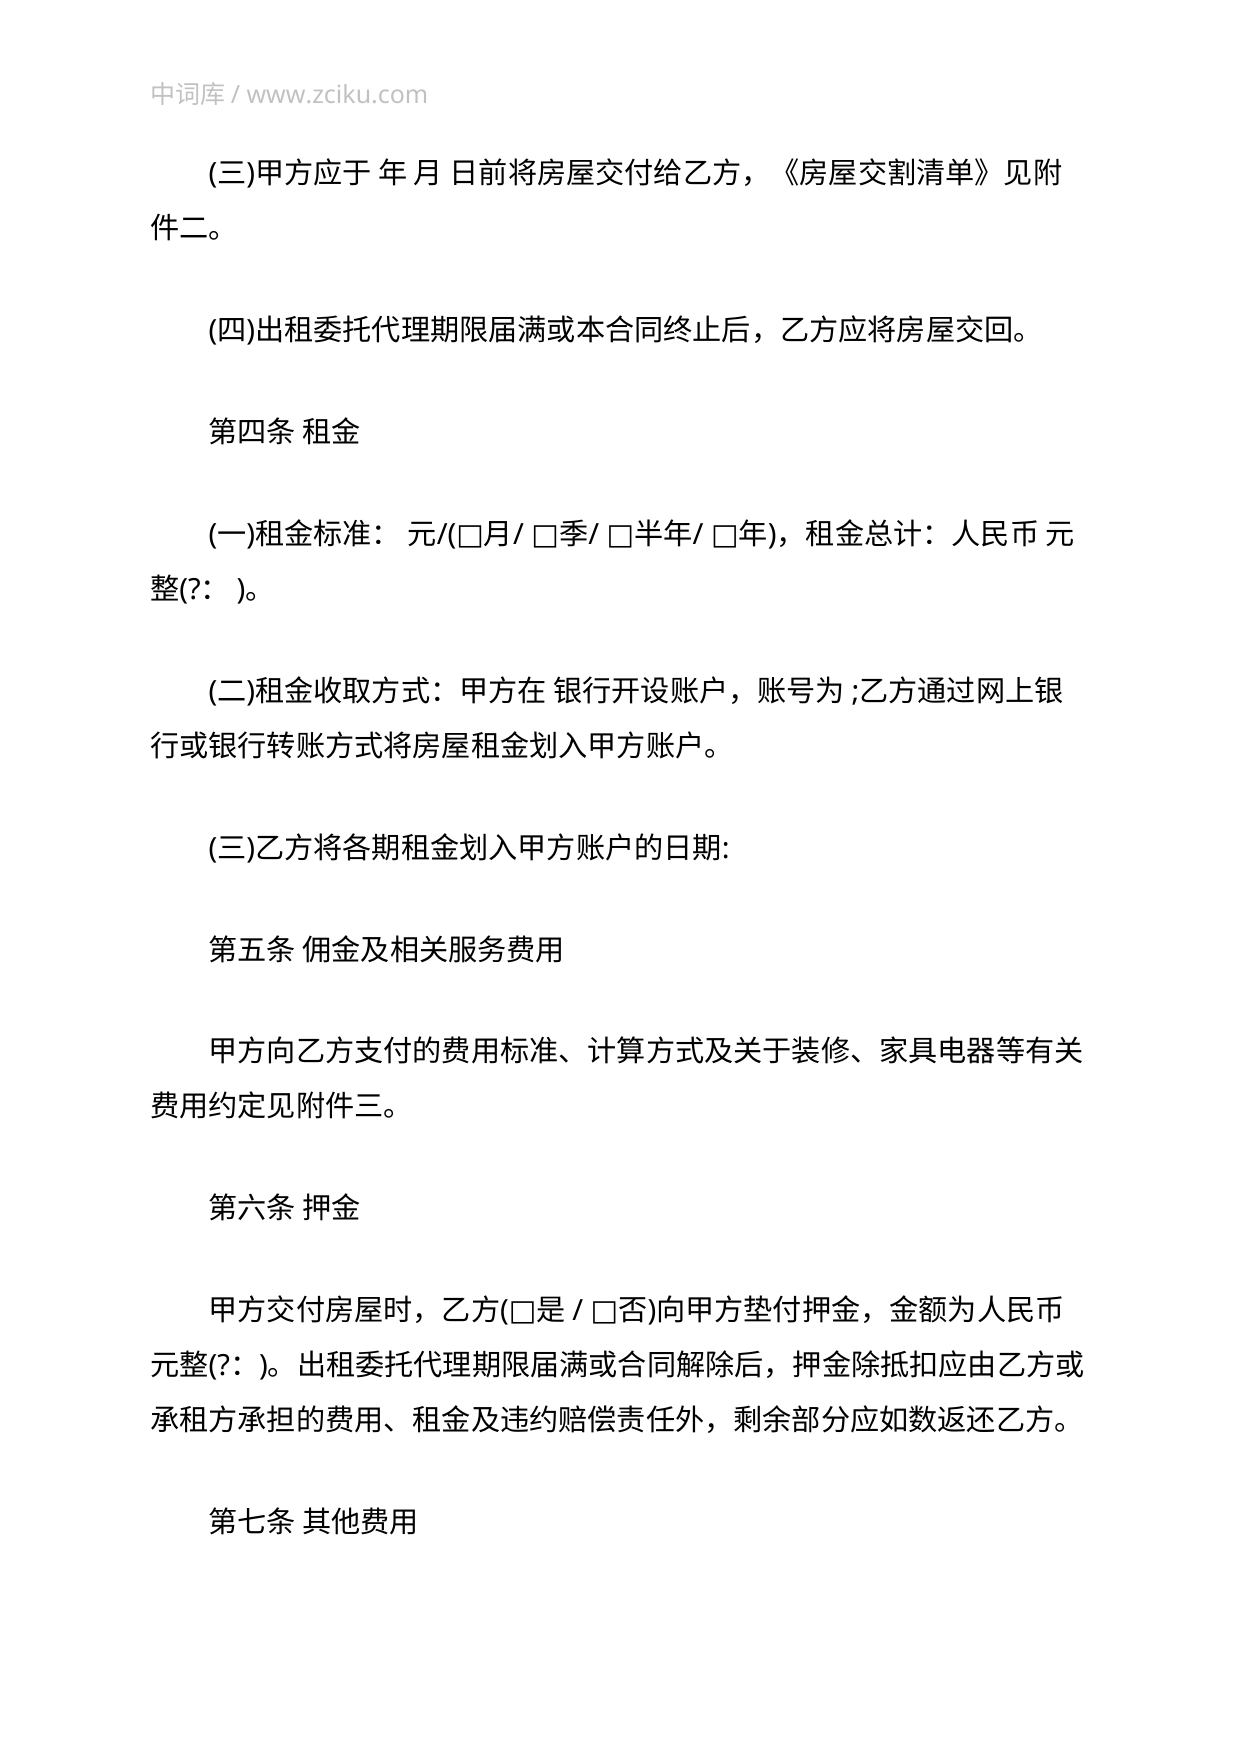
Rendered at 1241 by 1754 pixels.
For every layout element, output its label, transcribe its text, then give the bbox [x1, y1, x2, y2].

text 第四条 租金 [150, 409, 1090, 451]
text 第六条 押金 [150, 1185, 1090, 1227]
text 第七条 其他费用 [150, 1498, 1090, 1541]
text 甲方向乙方支付的费用标准、计算方式及关于装修、家具电器等有关费用约定见附件三。 [150, 1028, 1090, 1125]
text (一)租金标准： 元/(□月/ □季/ □半年/ □年)，租金总计：人民币 元整(?： )。 [150, 511, 1090, 608]
text (三)乙方将各期租金划入甲方账户的日期: [150, 824, 1090, 867]
text 第五条 佣金及相关服务费用 [150, 926, 1090, 968]
text (二)租金收取方式：甲方在 银行开设账户，账号为 ;乙方通过网上银行或银行转账方式将房屋租金划入甲方账户。 [150, 667, 1090, 765]
text (三)甲方应于 年 月 日前将房屋交付给乙方，《房屋交割清单》见附件二。 [150, 150, 1090, 247]
text 甲方交付房屋时，乙方(□是 / □否)向甲方垫付押金，金额为人民币 元整(?：)。出租委托代理期限届满或合同解除后，押金除抵扣应由乙方或承租方承担的费用、租金及违约赔偿责任外，剩余部分应如数返还乙方。 [150, 1286, 1090, 1439]
text (四)出租委托代理期限届满或本合同终止后，乙方应将房屋交回。 [150, 307, 1090, 349]
